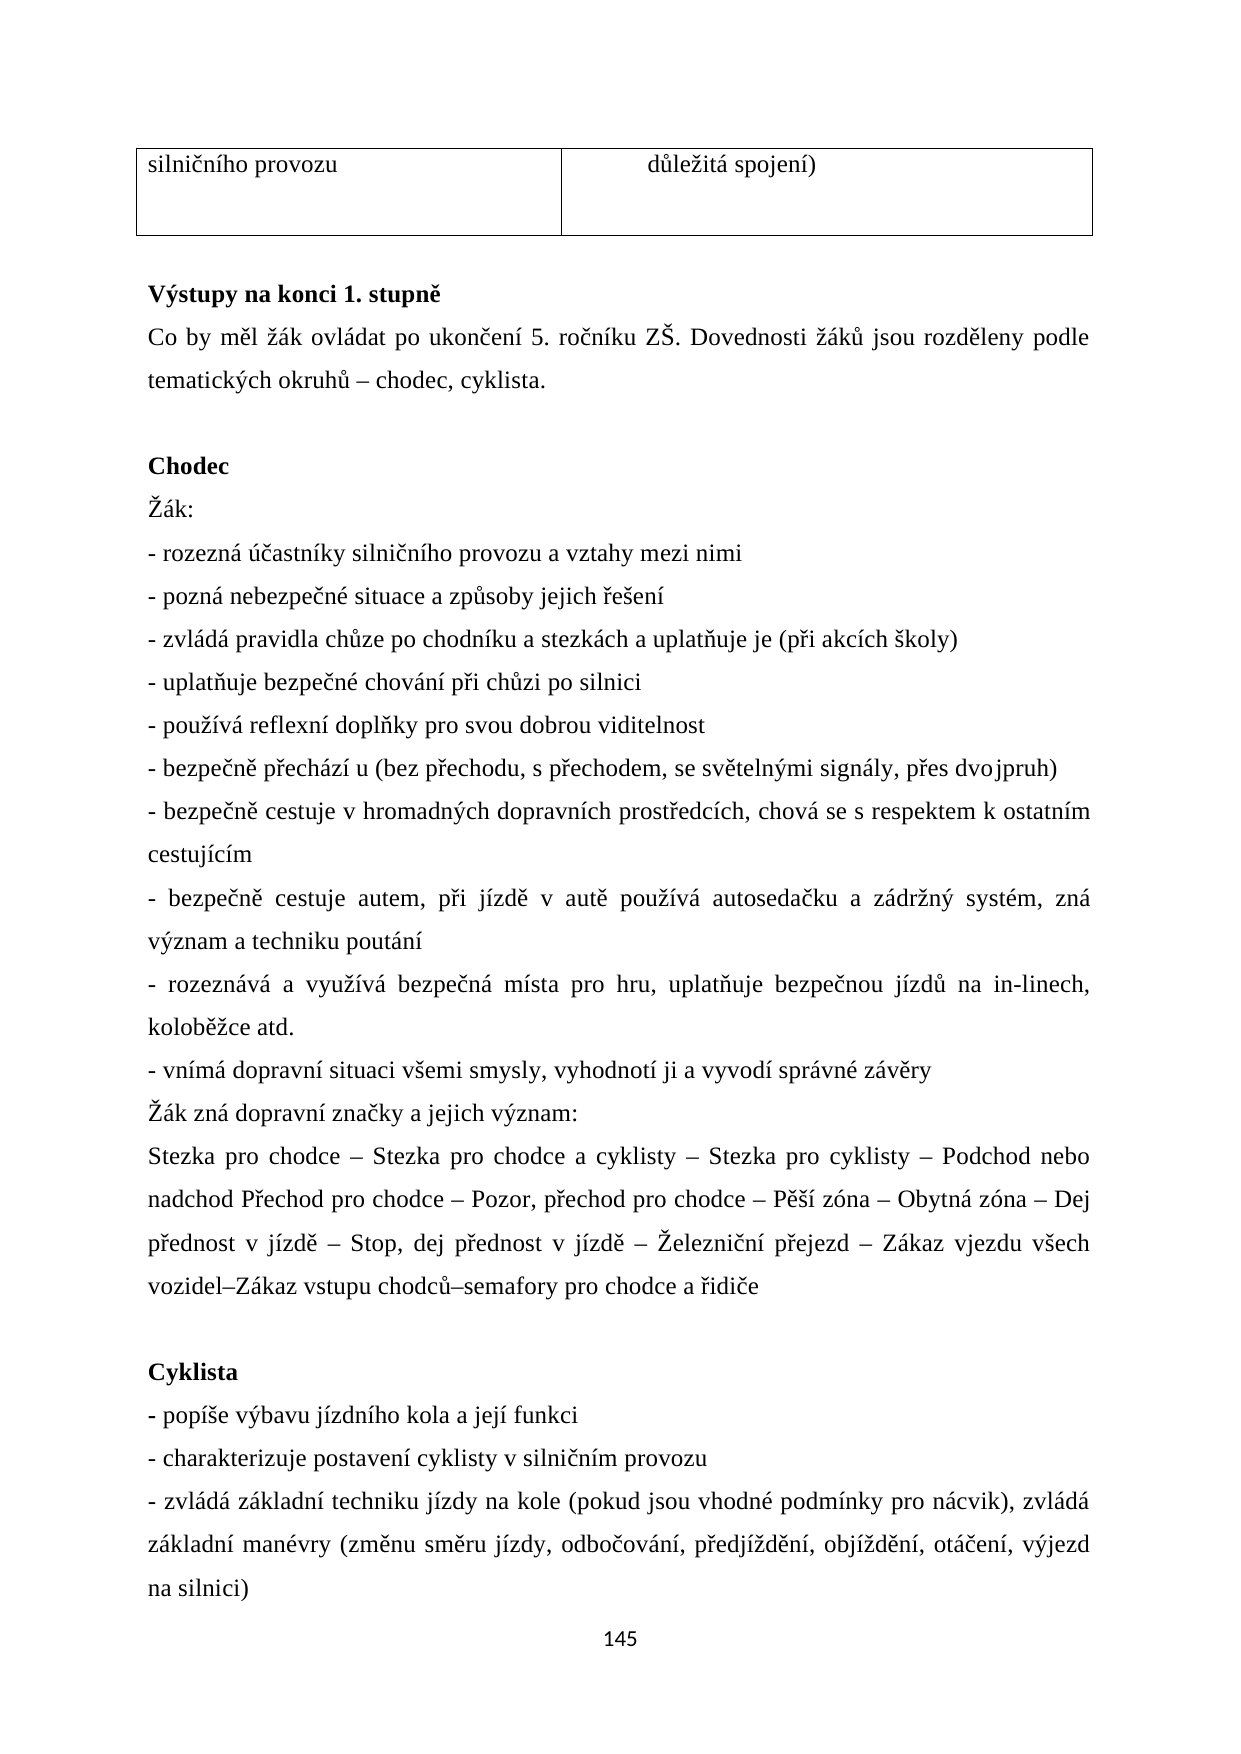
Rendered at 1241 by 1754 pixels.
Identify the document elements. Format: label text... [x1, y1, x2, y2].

text - zvládá pravidla chůze po chodníku a stezkách a uplatňuje je (při akcích školy) [148, 624, 1093, 653]
text - rozeznává a využívá bezpečná místa pro hru, uplatňuje bezpečnou jízdů na in-linech, koloběžce atd. [148, 969, 1093, 1041]
text - uplatňuje bezpečné chování při chůzi po silnici [148, 667, 1093, 696]
text Stezka pro chodce – Stezka pro chodce a cyklisty – Stezka pro cyklisty – Podchod nebo nadchod Přechod pro chodce – Pozor, přechod pro chodce – Pěší zóna – Obytná zóna – Dej přednost v jízdě – Stop, dej přednost v jízdě – Železniční přejezd – Zákaz vjezdu všech vozidel–Zákaz vstupu chodců–semafory pro chodce a řidiče [148, 1141, 1093, 1299]
text - pozná nebezpečné situace a způsoby jejich řešení [148, 581, 1093, 609]
text - používá reflexní doplňky pro svou dobrou viditelnost [148, 710, 1093, 739]
text - bezpečně přechází u (bez přechodu, s přechodem, se světelnými signály, přes dvojpruh) [148, 753, 1093, 782]
text - zvládá základní techniku jízdy na kole (pokud jsou vhodné podmínky pro nácvik), zvládá základní manévry (změnu směru jízdy, odbočování, předjíždění, objíždění, otáčení, výjezd na silnici) [148, 1486, 1093, 1601]
text Žák: [148, 494, 1093, 523]
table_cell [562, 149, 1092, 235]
text - popíše výbavu jízdního kola a její funkci [148, 1400, 1093, 1429]
text Co by měl žák ovládat po ukončení 5. ročníku ZŠ. Dovednosti žáků jsou rozděleny podle tematických okruhů – chodec, cyklista. [148, 322, 1093, 394]
text - rozezná účastníky silničního provozu a vztahy mezi nimi [148, 538, 1093, 566]
text - charakterizuje postavení cyklisty v silničním provozu [148, 1443, 1093, 1472]
text Výstupy na konci 1. stupně [148, 279, 1093, 308]
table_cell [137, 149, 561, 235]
text Chodec [148, 451, 1093, 480]
text - vnímá dopravní situaci všemi smysly, vyhodnotí ji a vyvodí správné závěry [148, 1055, 1093, 1084]
text - bezpečně cestuje autem, při jízdě v autě používá autosedačku a zádržný systém, zná význam a techniku poutání [148, 883, 1093, 954]
text Cyklista [148, 1357, 1093, 1386]
text - bezpečně cestuje v hromadných dopravních prostředcích, chová se s respektem k ostatním cestujícím [148, 796, 1093, 868]
text Žák zná dopravní značky a jejich význam: [148, 1098, 1093, 1127]
